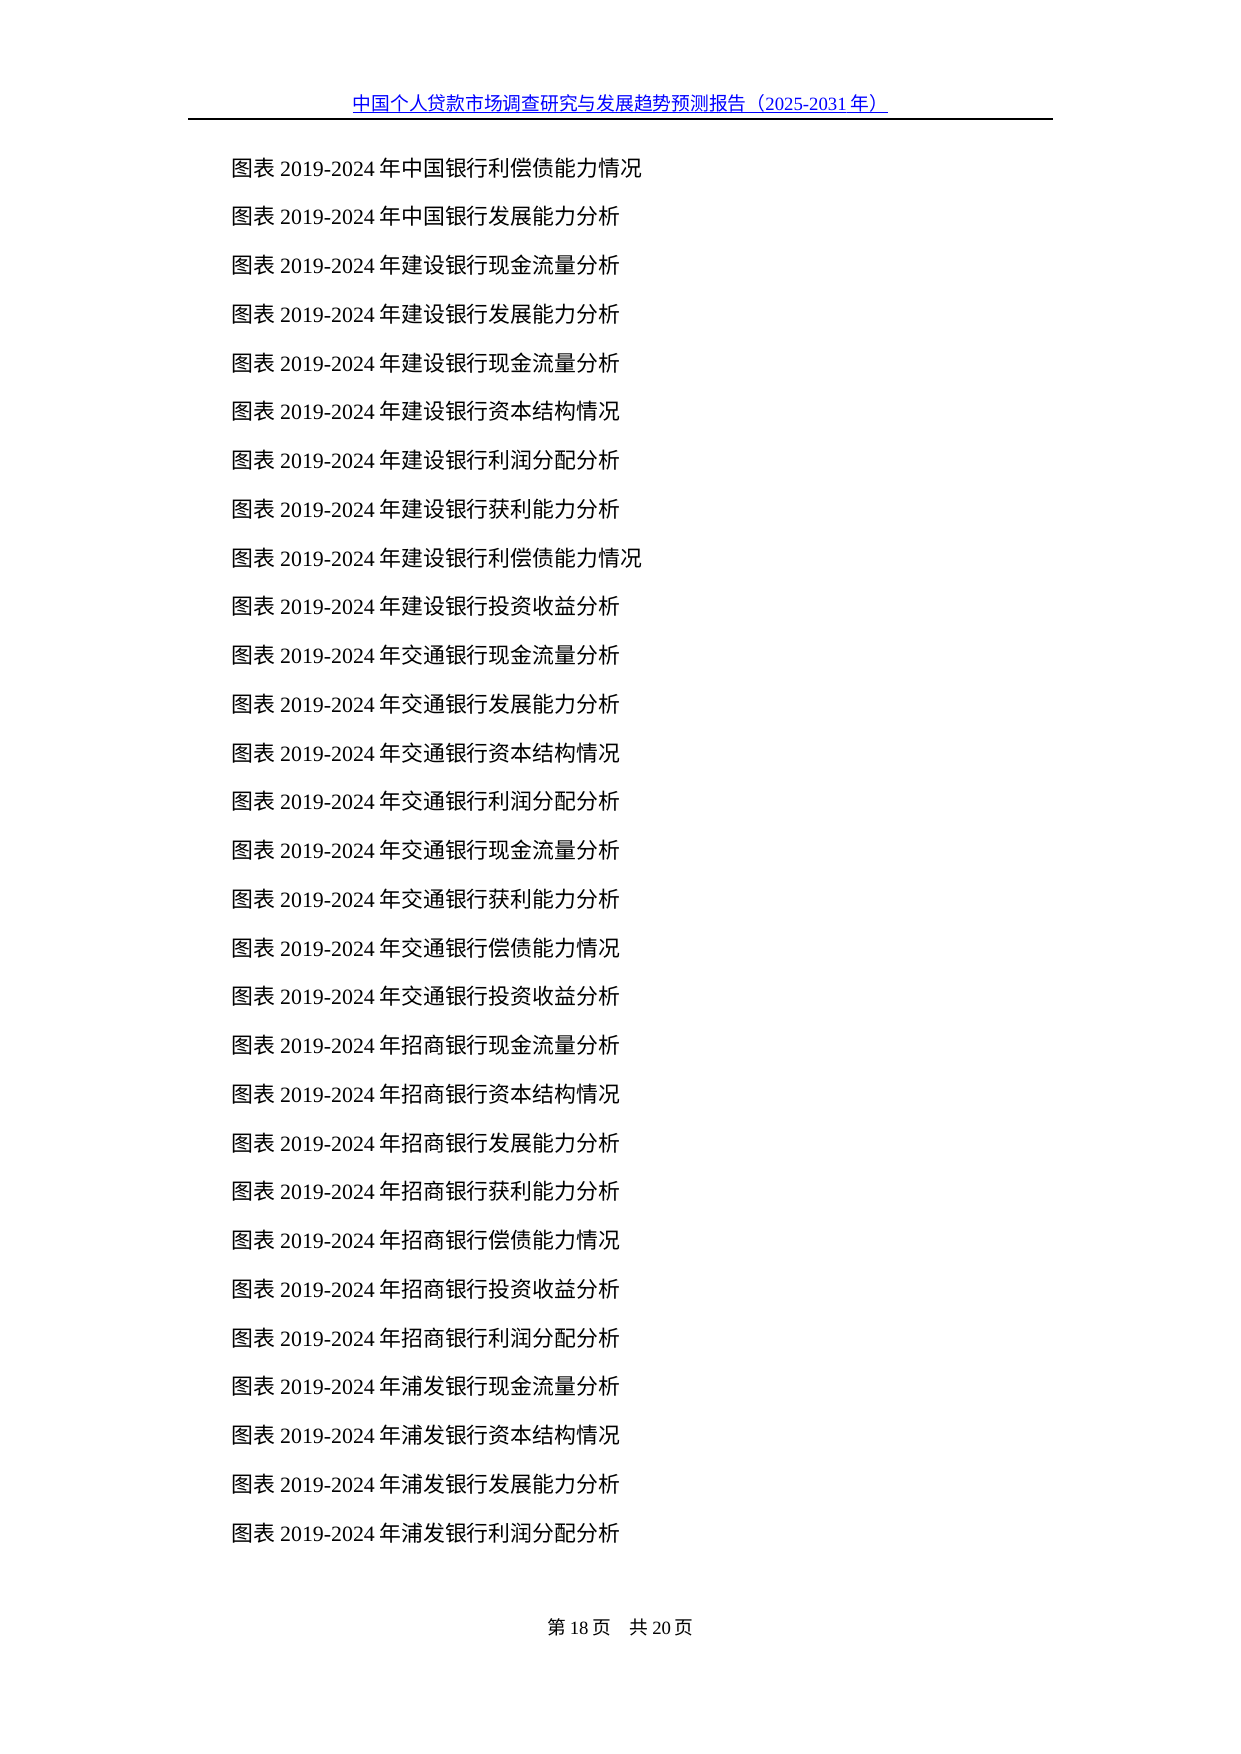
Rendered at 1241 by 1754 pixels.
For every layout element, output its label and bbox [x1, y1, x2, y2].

text [187, 150, 1053, 1548]
